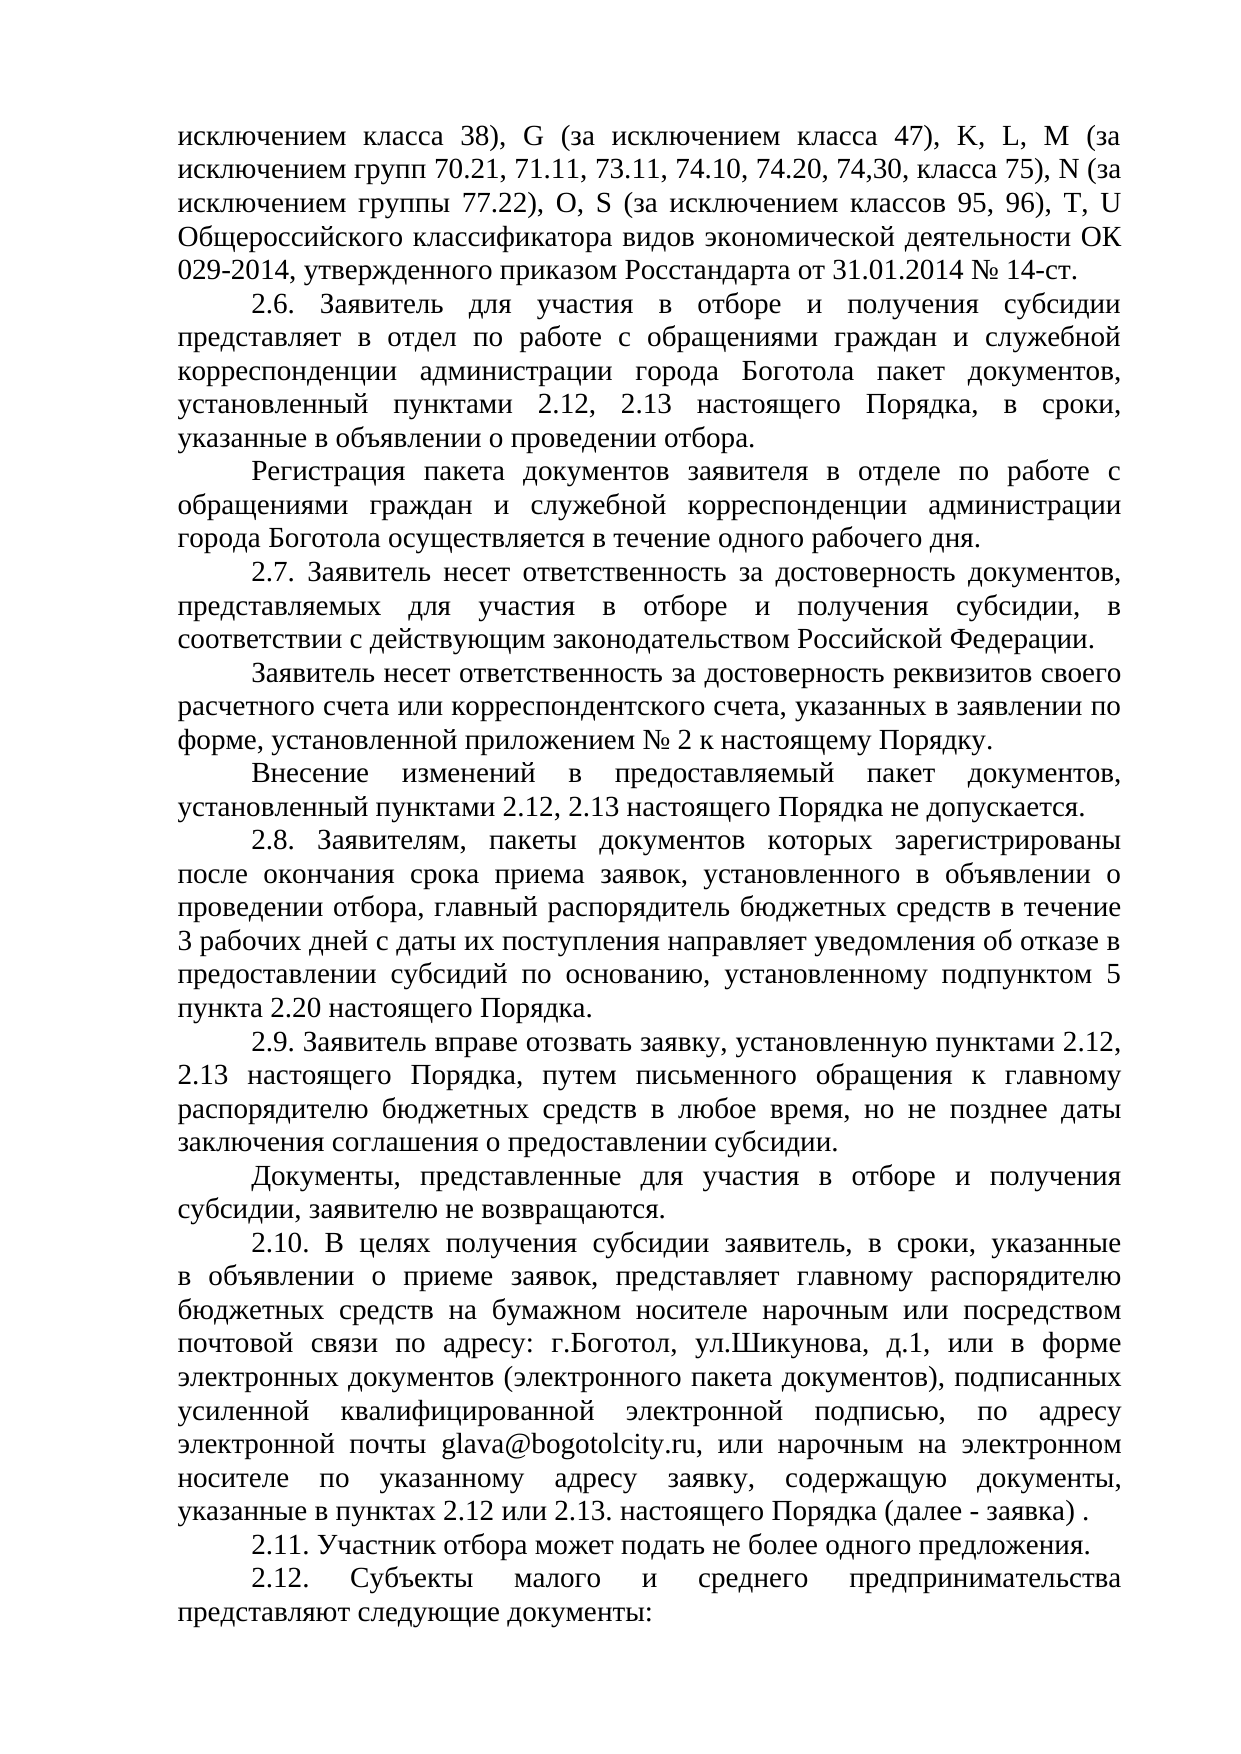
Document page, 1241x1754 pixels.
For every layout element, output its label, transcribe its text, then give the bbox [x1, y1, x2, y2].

text 2.10. В целях получения субсидии заявитель, в сроки, указанные в объявлении о приеме заявок, представляет главному распорядителю бюджетных средств на бумажном носителе нарочным или посредством почтовой связи по адресу: г.Боготол, ул.Шикунова, д.1, или в форме электронных документов (электронного пакета документов), подписанных усиленной квалифицированной электронной подписью, по адресу электронной почты glava@bogotolcity.ru, или нарочным на электронном носителе по указанному адресу заявку, содержащую документы, указанные в пунктах 2.12 или 2.13. настоящего Порядка (далее - заявка) . [177, 1225, 1122, 1527]
list Внесение изменений в предоставляемый пакет документов, установленный пунктами 2.12, 2.13 настоящего Порядка не допускается. [177, 755, 1122, 822]
list Регистрация пакета документов заявителя в отделе по работе с обращениями граждан и служебной корреспонденции администрации города Боготола осуществляется в течение одного рабочего дня. [177, 453, 1122, 554]
list 2.8. Заявителям, пакеты документов которых зарегистрированы после окончания срока приема заявок, установленного в объявлении о проведении отбора, главный распорядитель бюджетных средств в течение 3 рабочих дней с даты их поступления направляет уведомления об отказе в предоставлении субсидий по основанию, установленному подпунктом 5 пункта 2.20 настоящего Порядка. [177, 822, 1122, 1024]
text 2.11. Участник отбора может подать не более одного предложения. [177, 1527, 1122, 1560]
list Заявитель несет ответственность за достоверность реквизитов своего расчетного счета или корреспондентского счета, указанных в заявлении по форме, установленной приложением № 2 к настоящему Порядку. [177, 655, 1122, 755]
list 2.6. Заявитель для участия в отборе и получения субсидии представляет в отдел по работе с обращениями граждан и служебной корреспонденции администрации города Боготола пакет документов, установленный пунктами 2.12, 2.13 настоящего Порядка, в сроки, указанные в объявлении о проведении отбора. [177, 286, 1122, 453]
list 2.7. Заявитель несет ответственность за достоверность документов, представляемых для участия в отборе и получения субсидии, в соответствии с действующим законодательством Российской Федерации. [177, 554, 1122, 655]
list Документы, представленные для участия в отборе и получения субсидии, заявителю не возвращаются. [177, 1158, 1122, 1225]
text 2.12. Субъекты малого и среднего предпринимательства представляют следующие документы: [177, 1560, 1122, 1627]
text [177, 118, 1122, 286]
list 2.9. Заявитель вправе отозвать заявку, установленную пунктами 2.12, 2.13 настоящего Порядка, путем письменного обращения к главному распорядителю бюджетных средств в любое время, но не позднее даты заключения соглашения о предоставлении субсидии. [177, 1024, 1122, 1158]
